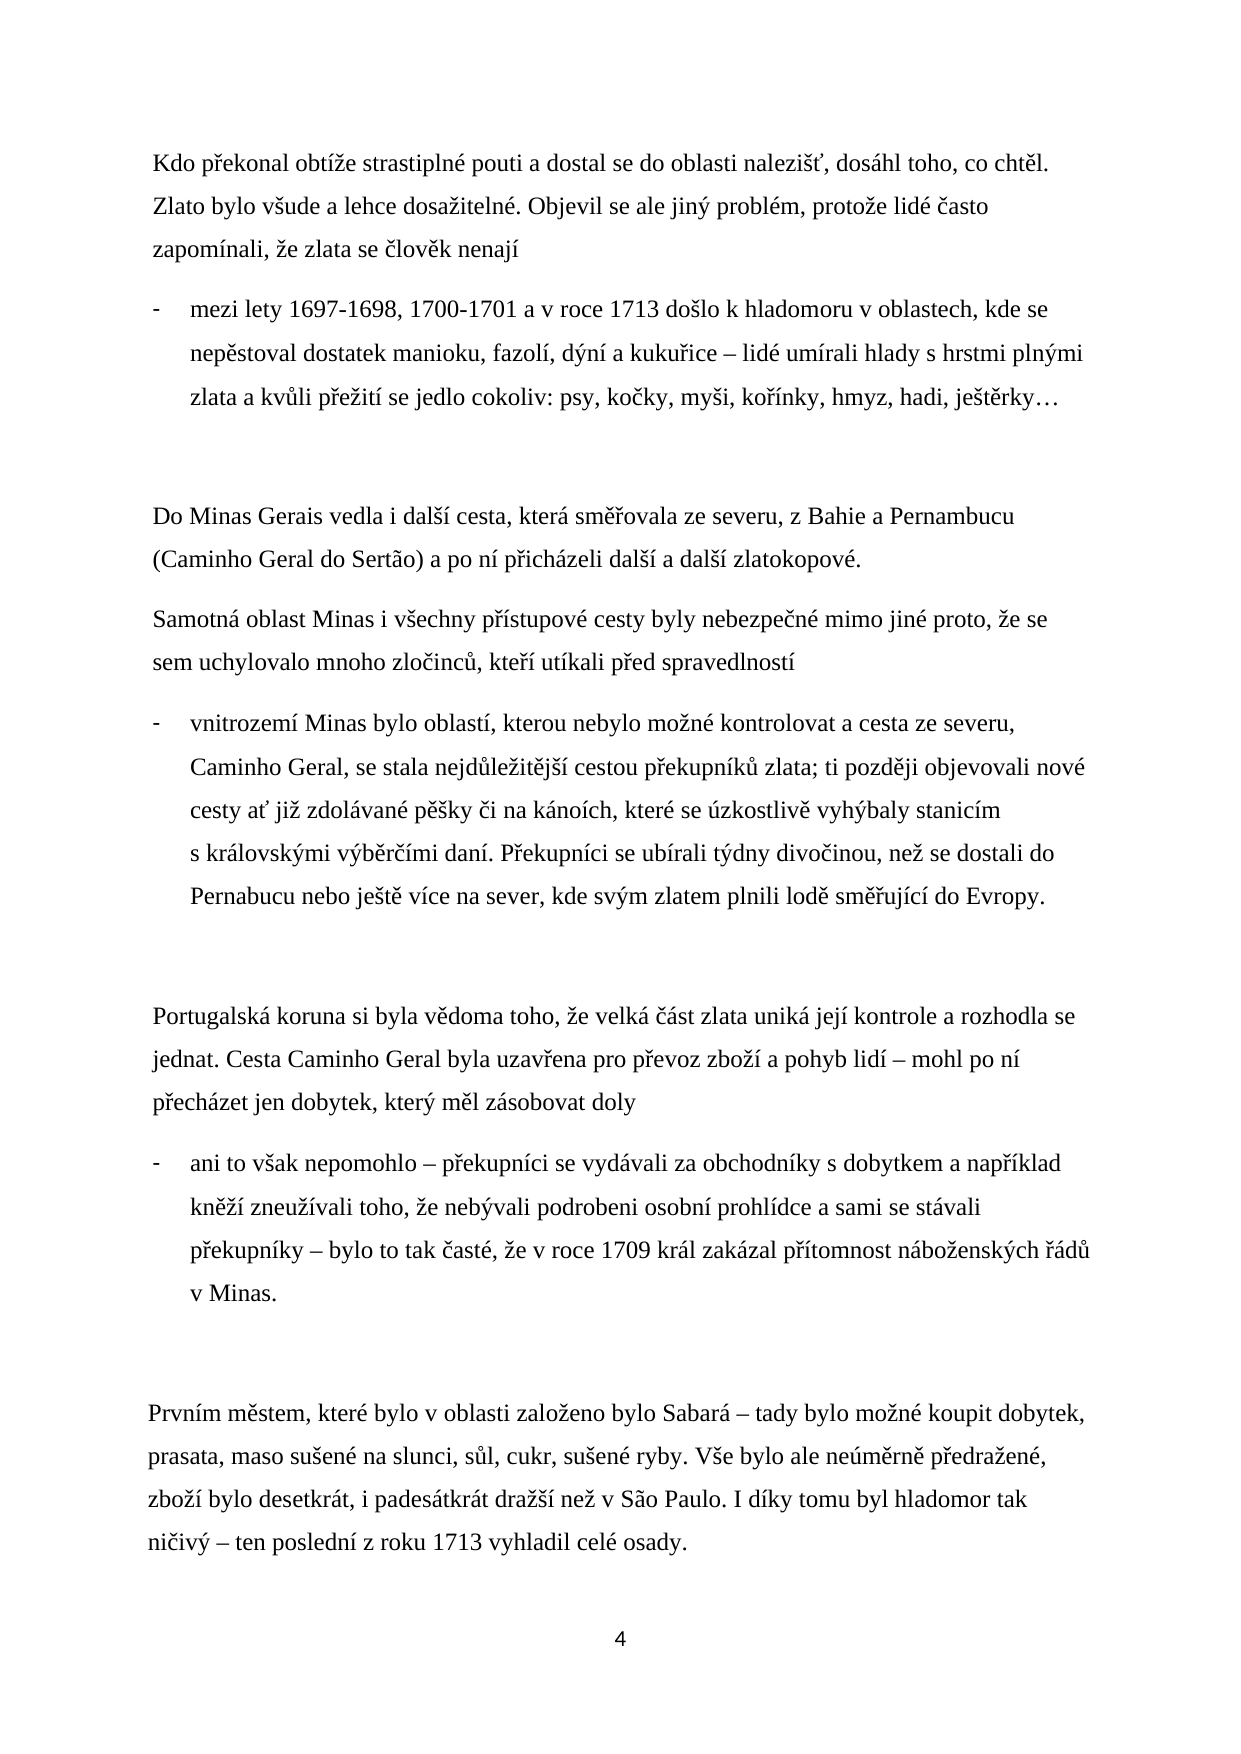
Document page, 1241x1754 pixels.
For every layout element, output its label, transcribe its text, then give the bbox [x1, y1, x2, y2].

list mezi lety 1697-1698, 1700-1701 a v roce 1713 došlo k hladomoru v oblastech, kde se nepěstoval dostatek manioku, fazolí, dýní a kukuřice – lidé umírali hlady s hrstmi plnými zlata a kvůli přežití se jedlo cokoliv: psy, kočky, myši, kořínky, hmyz, hadi, ještěrky… [152, 294, 1093, 410]
text Kdo překonal obtíže strastiplné pouti a dostal se do oblasti nalezišť, dosáhl toho, co chtěl. Zlato bylo všude a lehce dosažitelné. Objevil se ale jiný problém, protože lidé často zapomínali, že zlata se člověk nenají [152, 148, 1093, 263]
text Prvním městem, které bylo v oblasti založeno bylo Sabará – tady bylo možné koupit dobytek, prasata, maso sušené na slunci, sůl, cukr, sušené ryby. Vše bylo ale neúměrně předražené, zboží bylo desetkrát, i padesátkrát dražší než v São Paulo. I díky tomu byl hladomor tak ničivý – ten poslední z roku 1713 vyhladil celé osady. [148, 1398, 1093, 1556]
list ani to však nepomohlo – překupníci se vydávali za obchodníky s dobytkem a například kněží zneužívali toho, že nebývali podrobeni osobní prohlídce a sami se stávali překupníky – bylo to tak časté, že v roce 1709 král zakázal přítomnost náboženských řádů v Minas. [152, 1147, 1093, 1307]
list vnitrozemí Minas bylo oblastí, kterou nebylo možné kontrolovat a cesta ze severu, Caminho Geral, se stala nejdůležitější cestou překupníků zlata; ti později objevovali nové cesty ať již zdolávané pěšky či na kánoích, které se úzkostlivě vyhýbaly stanicím s královskými výběrčími daní. Překupníci se ubírali týdny divočinou, než se dostali do Pernabucu nebo ještě více na sever, kde svým zlatem plnili lodě směřující do Evropy. [152, 707, 1093, 910]
text Portugalská koruna si byla vědoma toho, že velká část zlata uniká její kontrole a rozhodla se jednat. Cesta Caminho Geral byla uzavřena pro převoz zboží a pohyb lidí – mohl po ní přecházet jen dobytek, který měl zásobovat doly [152, 1001, 1093, 1116]
text Do Minas Gerais vedla i další cesta, která směřovala ze severu, z Bahie a Pernambucu (Caminho Geral do Sertão) a po ní přicházeli další a další zlatokopové. [152, 501, 1093, 573]
text Samotná oblast Minas i všechny přístupové cesty byly nebezpečné mimo jiné proto, že se sem uchylovalo mnoho zločinců, kteří utíkali před spravedlností [152, 604, 1093, 676]
